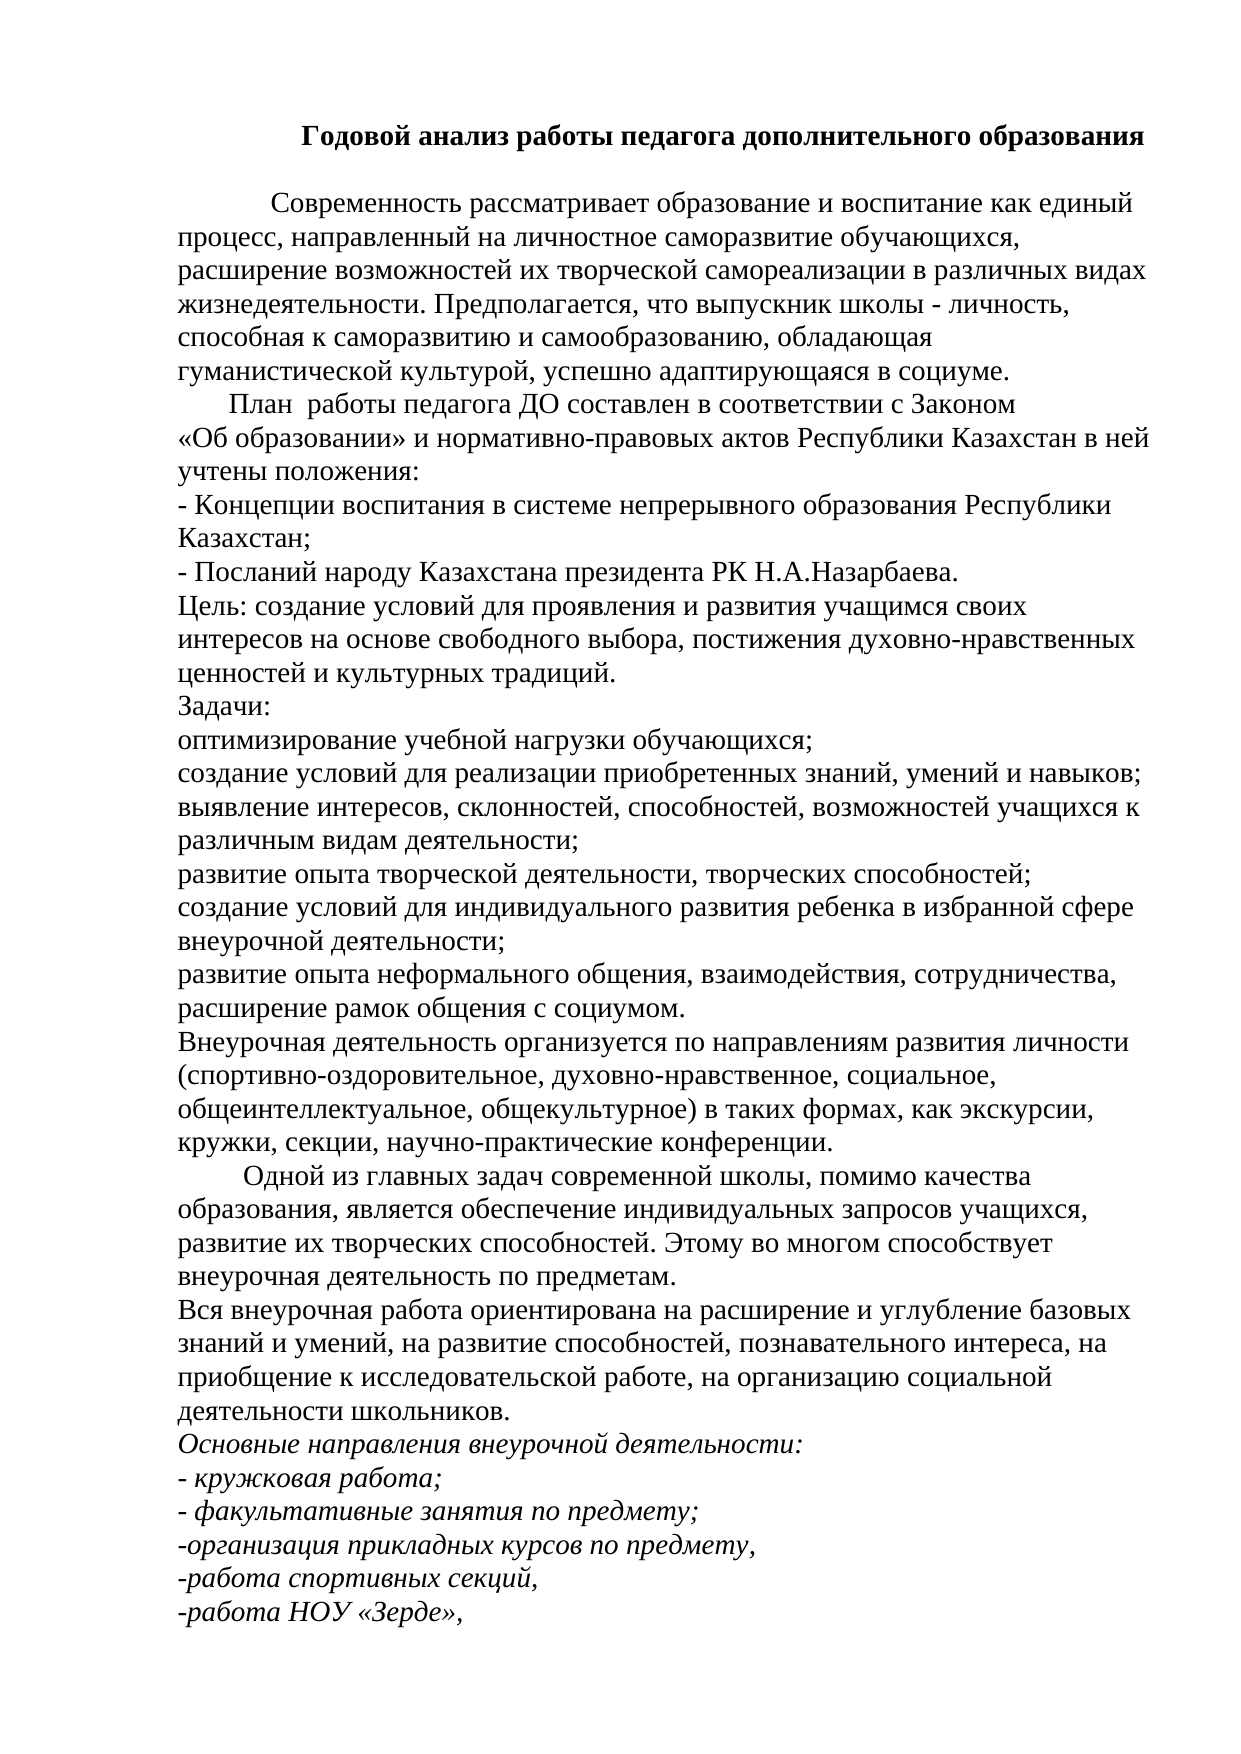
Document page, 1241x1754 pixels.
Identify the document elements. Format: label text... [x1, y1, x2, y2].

text выявление интересов, склонностей, способностей, возможностей учащихся к различным видам деятельности; [177, 789, 1152, 856]
text -работа НОУ «Зерде», [177, 1594, 1152, 1627]
text Цель: создание условий для проявления и развития учащимся своих интересов на основе свободного выбора, постижения духовно-нравственных ценностей и культурных традиций. Задачи: оптимизирование учебной нагрузки обучающихся; [177, 588, 1152, 755]
text создание условий для реализации приобретенных знаний, умений и навыков; [177, 755, 1152, 789]
text План работы педагога ДО составлен в соответствии с Законом [177, 386, 1152, 420]
text - Посланий народу Казахстана президента РК Н.А.Назарбаева. [177, 554, 1152, 588]
text создание условий для индивидуального развития ребенка в избранной сфере внеурочной деятельности; [177, 889, 1152, 957]
text - кружковая работа; [177, 1460, 1152, 1493]
text Вся внеурочная работа ориентирована на расширение и углубление базовых знаний и умений, на развитие способностей, познавательного интереса, на приобщение к исследовательской работе, на организацию социальной деятельности школьников. [177, 1292, 1152, 1426]
text - Концепции воспитания в системе непрерывного образования Республики Казахстан; [177, 487, 1152, 554]
text - факультативные занятия по предмету; [177, 1493, 1152, 1527]
text Одной из главных задач современной школы, помимо качества образования, является обеспечение индивидуальных запросов учащихся, развитие их творческих способностей. Этому во многом способствует внеурочная деятельность по предметам. [177, 1158, 1152, 1292]
text развитие опыта творческой деятельности, творческих способностей; [177, 856, 1152, 889]
text Внеурочная деятельность организуется по направлениям развития личности (спортивно-оздоровительное, духовно-нравственное, социальное, общеинтеллектуальное, общекультурное) в таких формах, как экскурсии, кружки, секции, научно-практические конференции. [177, 1024, 1152, 1158]
text Годовой анализ работы педагога дополнительного образования [177, 118, 1152, 152]
text -работа спортивных секций, [177, 1560, 1152, 1594]
text «Об образовании» и нормативно-правовых актов Республики Казахстан в ней учтены положения: [177, 420, 1152, 487]
text развитие опыта неформального общения, взаимодействия, сотрудничества, расширение рамок общения с социумом. [177, 957, 1152, 1024]
text Современность рассматривает образование и воспитание как единый процесс, направленный на личностное саморазвитие обучающихся, расширение возможностей их творческой самореализации в различных видах жизнедеятельности. Предполагается, что выпускник школы - личность, способная к саморазвитию и самообразованию, обладающая гуманистической культурой, успешно адаптирующаяся в социуме. [177, 185, 1152, 386]
text Основные направления внеурочной деятельности: [177, 1426, 1152, 1460]
text -организация прикладных курсов по предмету, [177, 1527, 1152, 1560]
